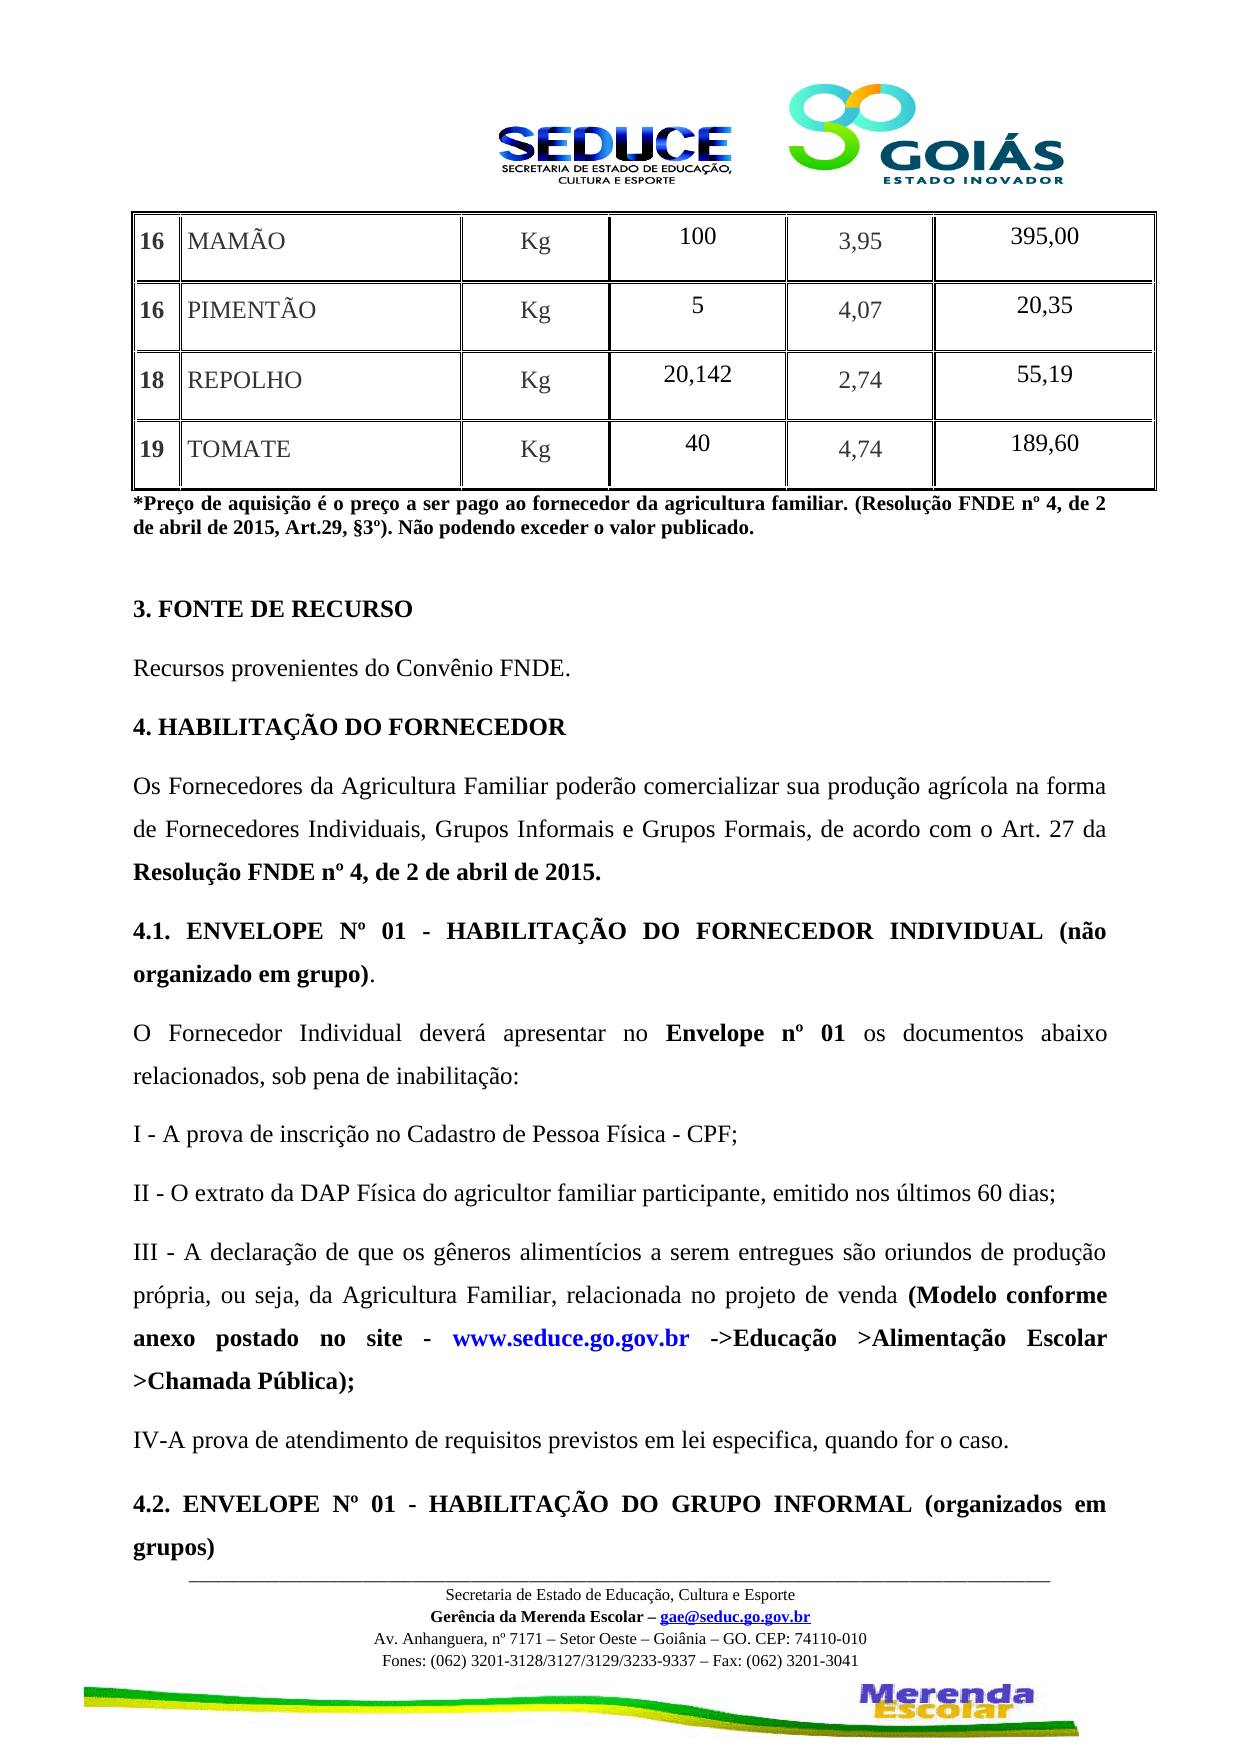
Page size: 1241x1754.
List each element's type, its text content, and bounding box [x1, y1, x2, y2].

table_cell 4,74 [786, 419, 934, 488]
table_cell 5 [611, 284, 785, 349]
table_cell Kg [462, 213, 609, 280]
table_cell 20,35 [936, 280, 1154, 349]
table_cell 55,19 [936, 350, 1154, 419]
text Os Fornecedores da Agricultura Familiar poderão comercializar sua produção agrícola na forma de Fornecedores Individuais, Grupos Informais e Grupos Formais, de acordo com o Art. 27 da Resolução FNDE nº 4, de 2 de abril de 2015. [133, 771, 1107, 886]
table_cell 16 [135, 215, 181, 280]
text 4.2. ENVELOPE Nº 01 - HABILITAÇÃO DO GRUPO INFORMAL (organizados em grupos) [133, 1489, 1107, 1561]
table_cell Kg [462, 422, 609, 488]
text I - A prova de inscrição no Cadastro de Pessoa Física - CPF; [133, 1119, 1107, 1148]
text O Fornecedor Individual deverá apresentar no Envelope nº 01 os documentos abaixo relacionados, sob pena de inabilitação: [133, 1018, 1107, 1089]
table_cell 2,74 [788, 353, 932, 419]
text Recursos provenientes do Convênio FNDE. [133, 653, 1107, 682]
table_cell 4,07 [788, 284, 932, 349]
text 3. FONTE DE RECURSO [133, 594, 1107, 623]
table_cell 3,95 [786, 213, 934, 280]
table_cell 19 [133, 419, 181, 488]
table_cell TOMATE [181, 422, 462, 488]
table_cell Kg [463, 284, 608, 349]
table_cell 189,60 [934, 419, 1155, 488]
text 4.1. ENVELOPE Nº 01 - HABILITAÇÃO DO FORNECEDOR INDIVIDUAL (não organizado em grupo). [133, 916, 1107, 988]
table_cell REPOLHO [182, 353, 460, 419]
text IV-A prova de atendimento de requisitos previstos em lei especifica, quando for o caso. [133, 1425, 1107, 1454]
text 4. HABILITAÇÃO DO FORNECEDOR [133, 712, 1107, 741]
table_cell 40 [609, 422, 786, 488]
table_cell Kg [463, 353, 608, 419]
text II - O extrato da DAP Física do agricultor familiar participante, emitido nos últimos 60 dias; [133, 1178, 1107, 1207]
text *Preço de aquisição é o preço a ser pago ao fornecedor da agricultura familiar. (Resolução FNDE nº 4, de 2 de abril de 2015, Art.29, §3º). Não podendo exceder o valor publicado. [133, 491, 1107, 539]
table_cell PIMENTÃO [182, 284, 460, 349]
table_cell 18 [135, 350, 179, 419]
picture [477, 73, 1108, 211]
table_cell 16 [135, 280, 179, 349]
table_cell 20,142 [611, 353, 785, 419]
table_cell 100 [609, 215, 786, 280]
table_cell MAMÃO [181, 215, 462, 280]
table_cell 395,00 [934, 215, 1154, 280]
